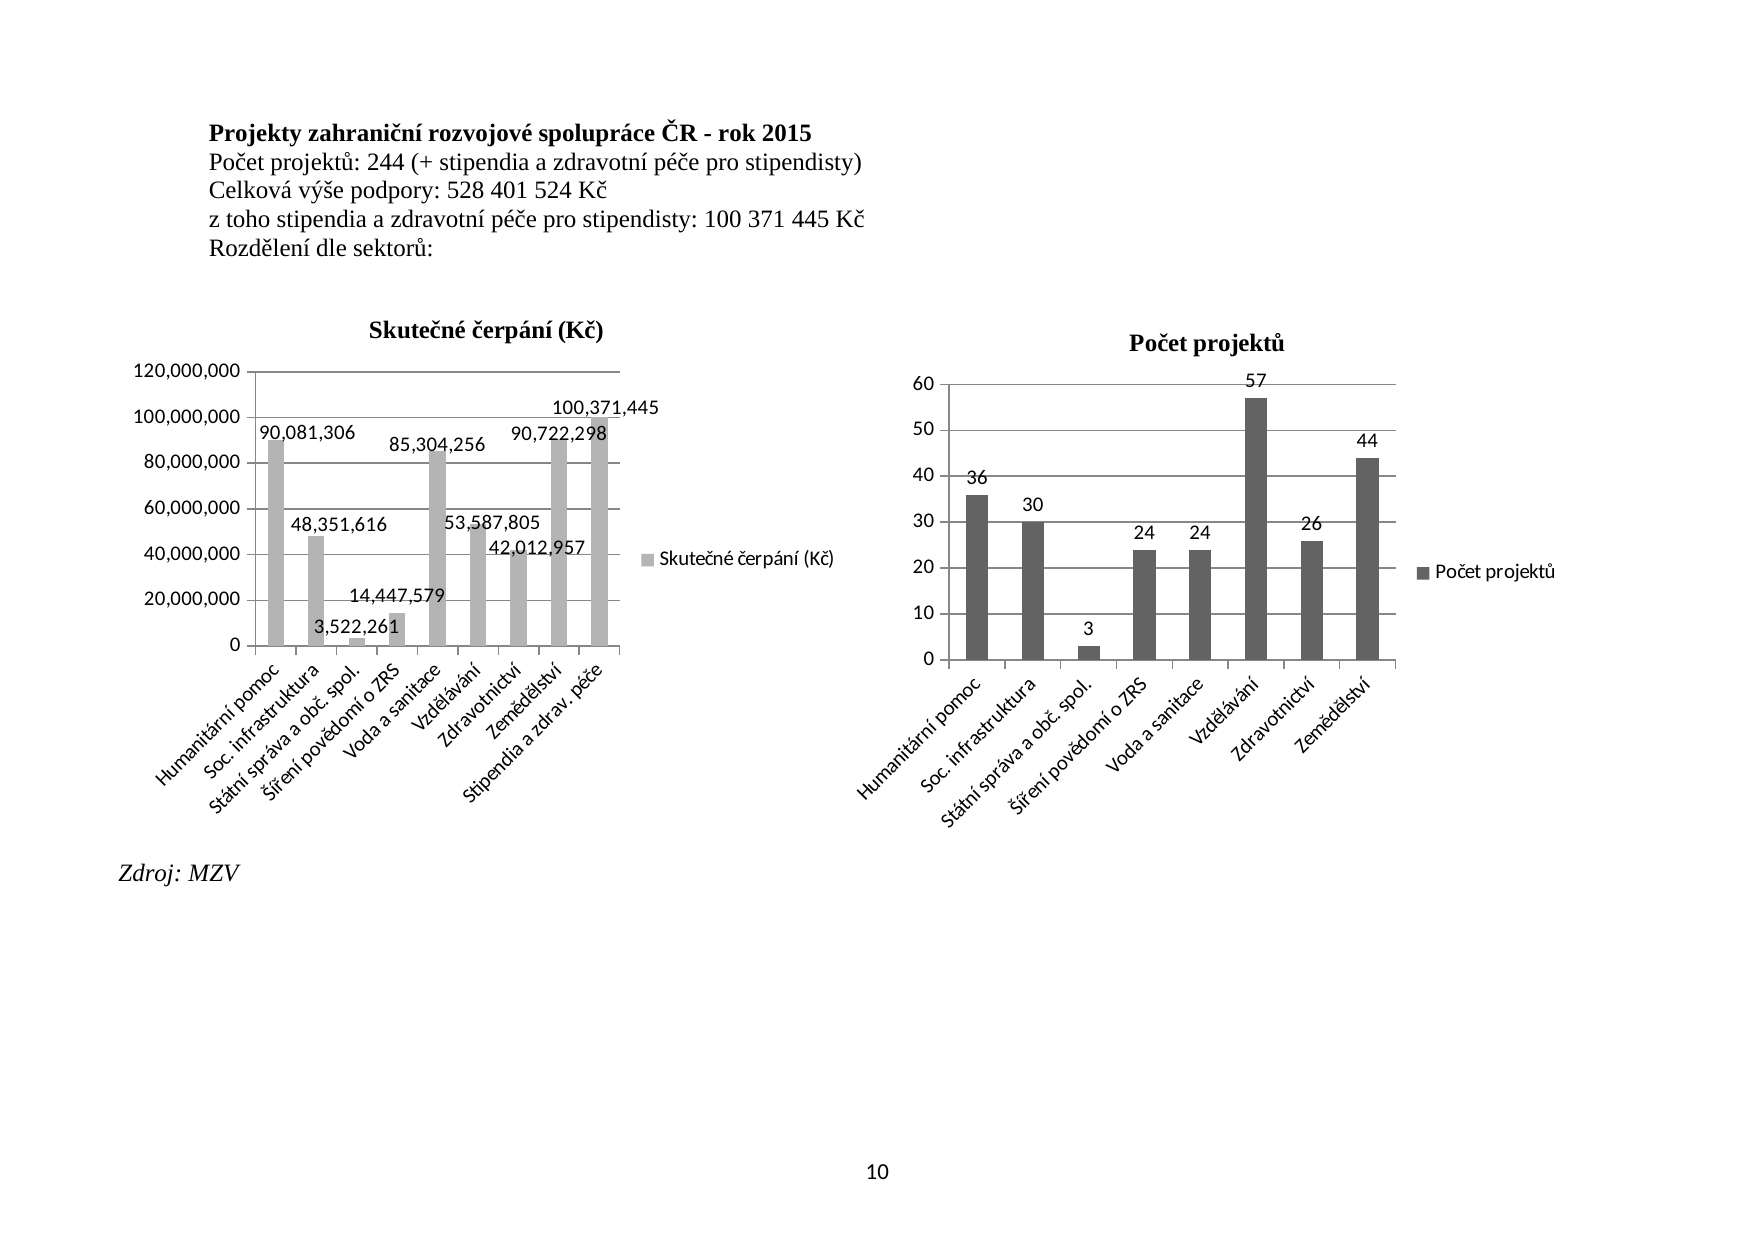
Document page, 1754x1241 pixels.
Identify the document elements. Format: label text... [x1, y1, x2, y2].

text Celková výše podpory: 528 401 524 Kč [208, 176, 1636, 204]
text Zdroj: MZV [118, 858, 1636, 887]
text z toho stipendia a zdravotní péče pro stipendisty: 100 371 445 Kč [208, 204, 1636, 233]
text Projekty zahraniční rozvojové spolupráce ČR - rok 2015 [135, 118, 1636, 147]
text Počet projektů: 244 (+ stipendia a zdravotní péče pro stipendisty) [208, 147, 1636, 176]
text Rozdělení dle sektorů: [208, 233, 1636, 262]
